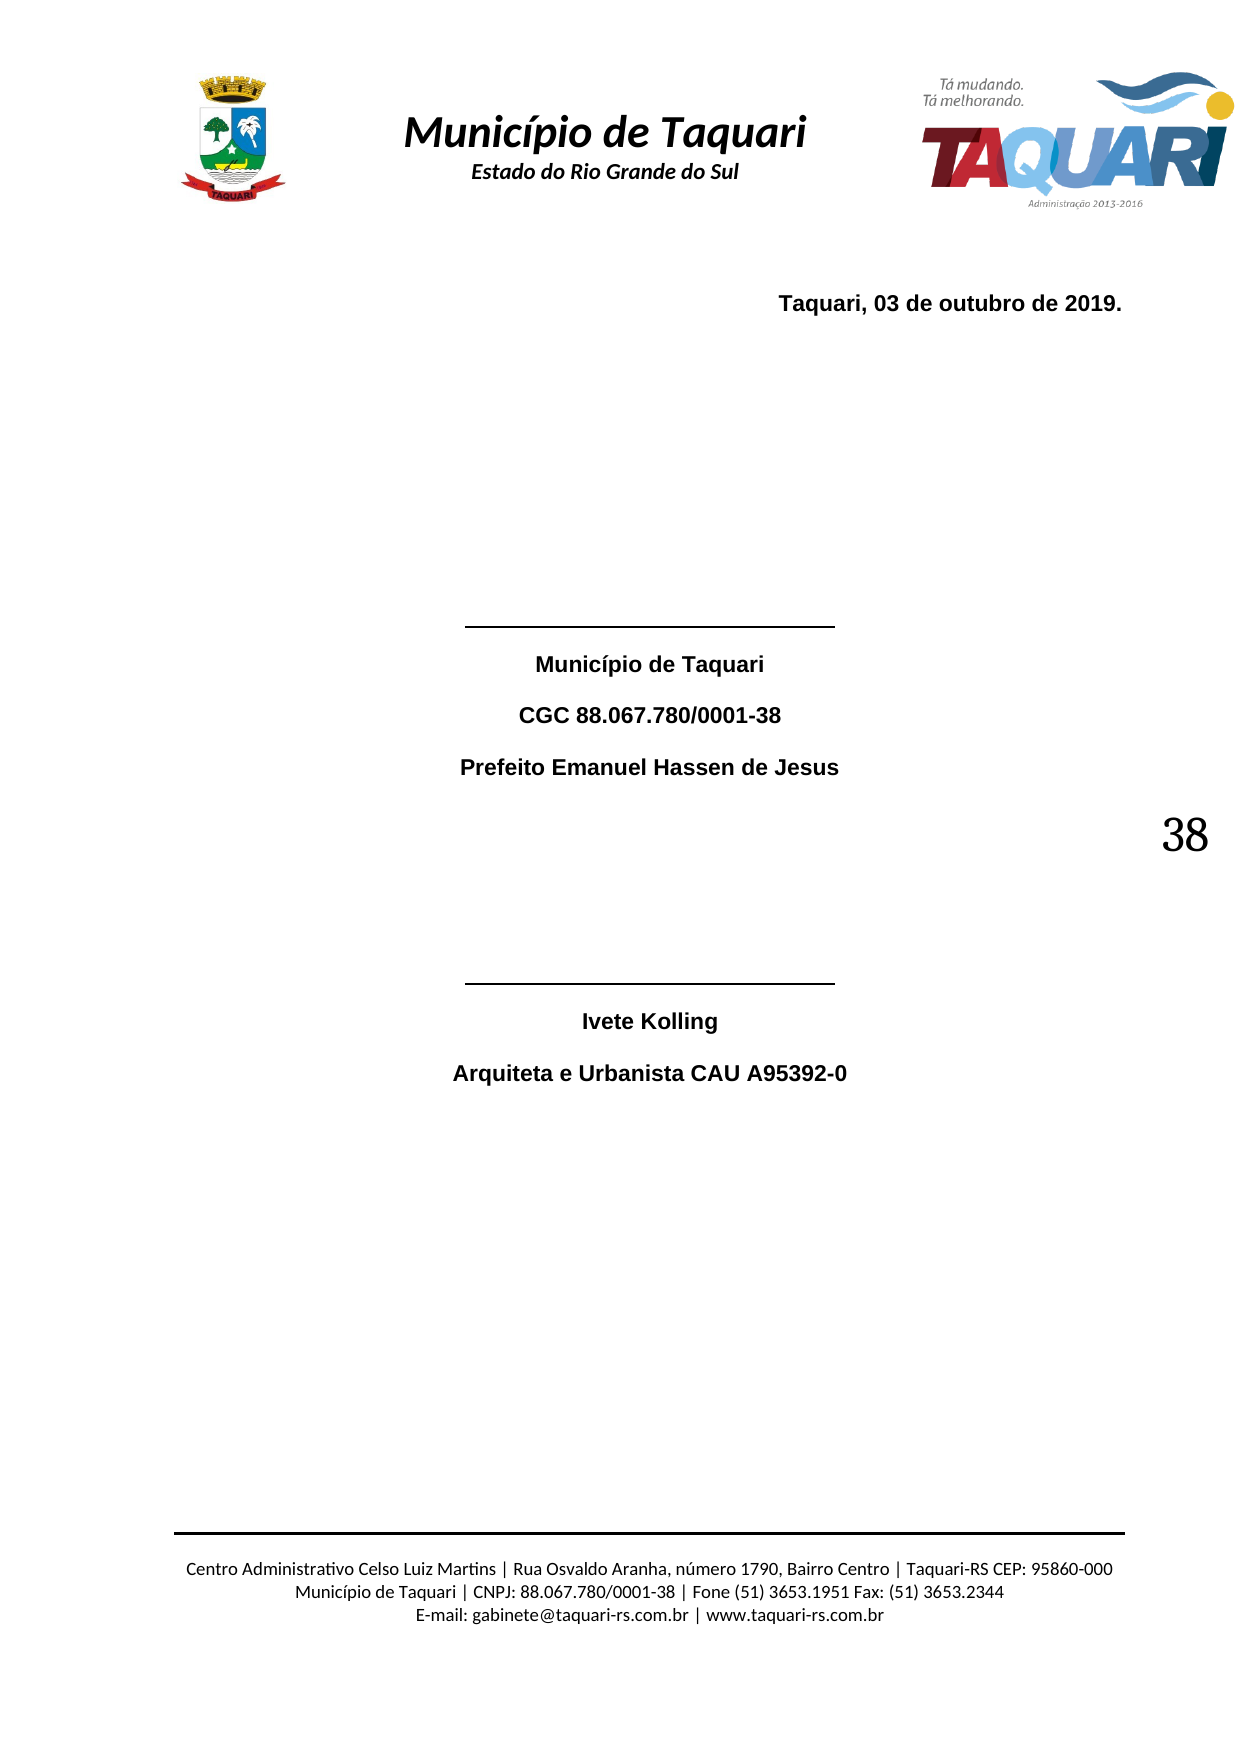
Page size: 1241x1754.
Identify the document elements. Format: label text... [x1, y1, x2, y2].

text Ivete Kolling [218, 1008, 1082, 1034]
text Arquiteta e Urbanista CAU A95392-0 [218, 1060, 1082, 1087]
text 38 [167, 807, 1209, 864]
picture [913, 62, 1237, 220]
text Prefeito Emanuel Hassen de Jesus [460, 754, 1219, 780]
subtitle Taquari, 03 de outubro de 2019. [778, 289, 1219, 316]
text Município de Taquari CGC 88.067.780/0001-38 [518, 651, 781, 729]
picture [177, 73, 287, 204]
